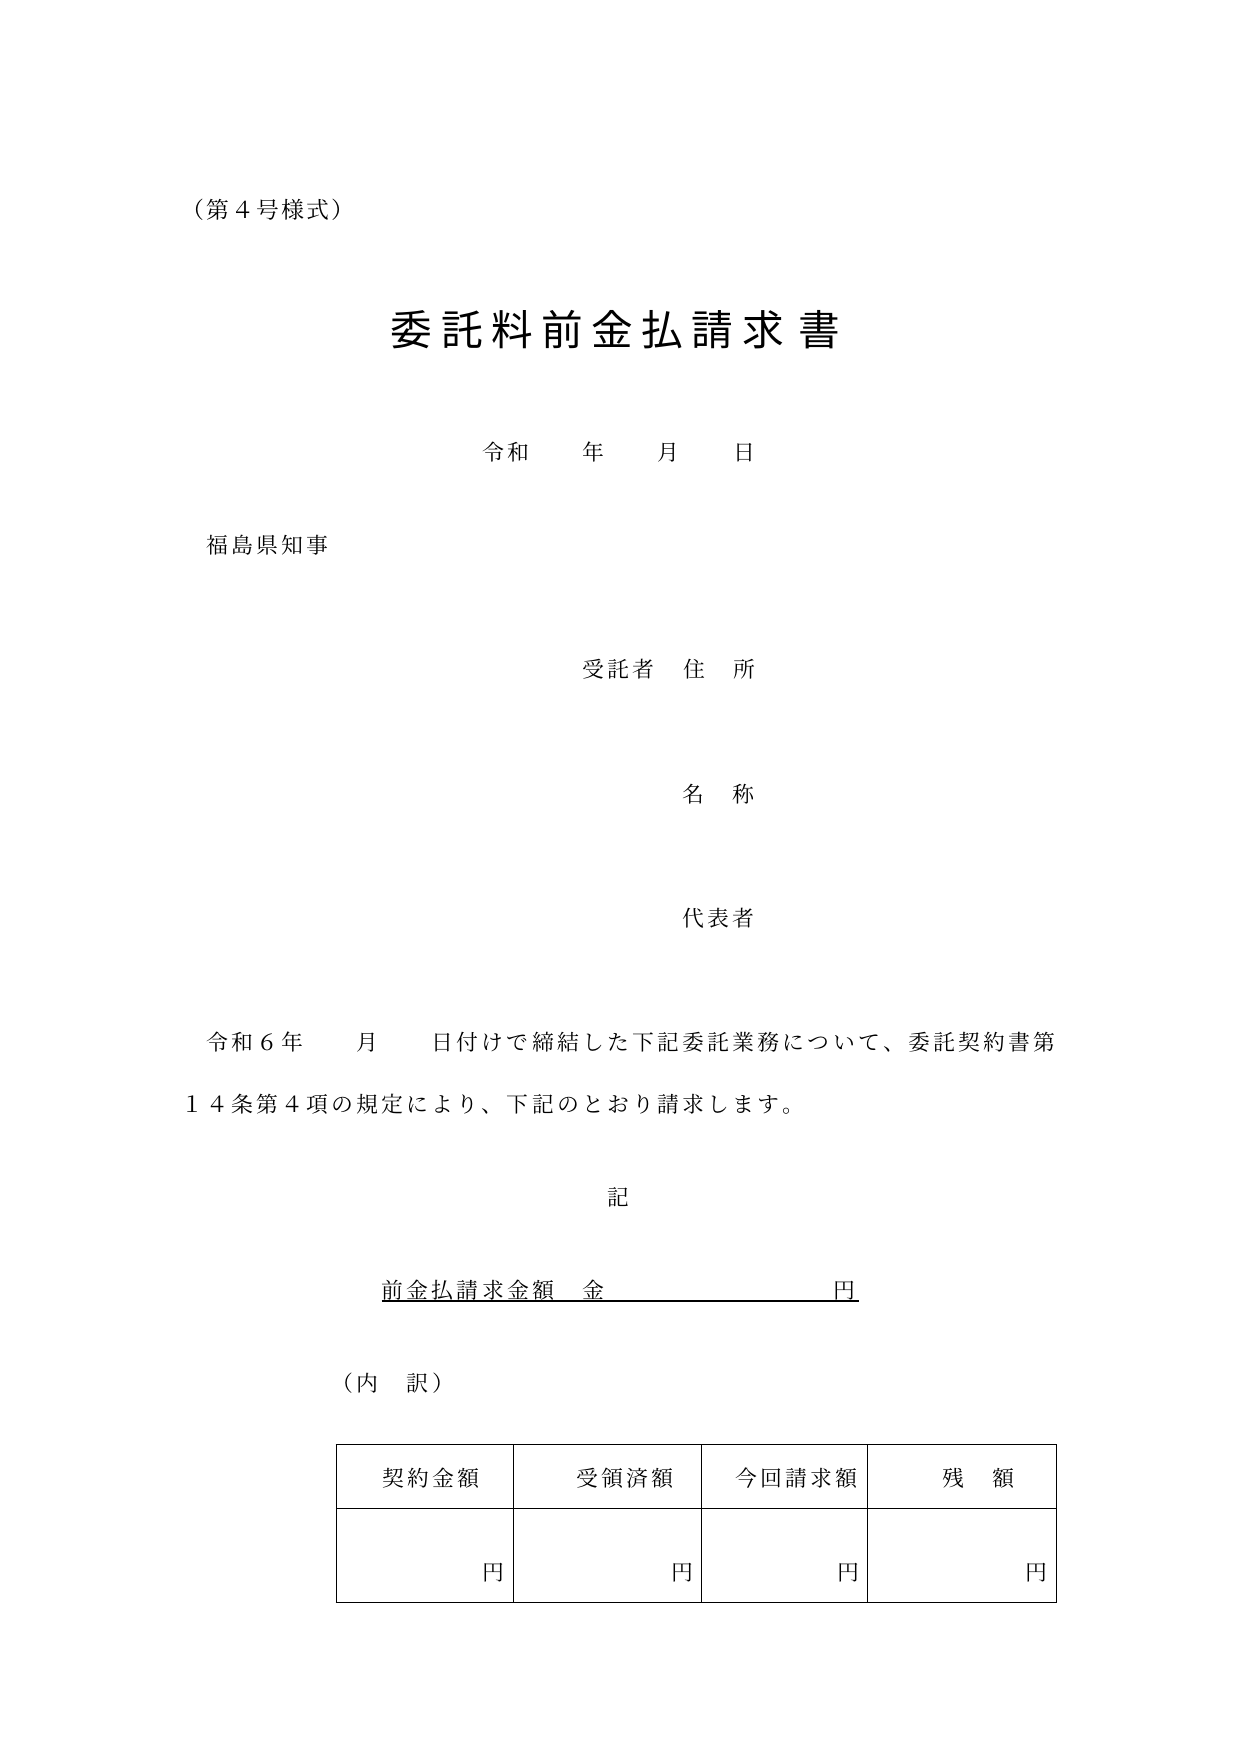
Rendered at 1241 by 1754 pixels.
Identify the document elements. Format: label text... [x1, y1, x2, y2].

table_cell 円 [868, 1509, 1056, 1602]
table_header 受領済額 [514, 1445, 701, 1507]
text 前金払請求金額 金 円 [181, 1258, 1059, 1320]
text 令和６年 月 日付けで締結した下記委託業務について、委託契約書第１４条第４項の規定により、下記のとおり請求します。 [181, 1010, 1059, 1134]
text 委託料前金払請求書 [181, 296, 1059, 358]
text 福島県知事 [181, 513, 1059, 575]
text 受託者 住 所 [181, 637, 1059, 699]
table_header 契約金額 [337, 1445, 513, 1507]
table_cell 円 [514, 1509, 701, 1602]
text 記 [181, 1165, 1059, 1227]
text 名 称 [181, 761, 1059, 823]
table_header 今回請求額 [702, 1445, 867, 1507]
table_cell 円 [337, 1509, 513, 1602]
text （第４号様式） [181, 178, 1059, 240]
text 令和 年 月 日 [181, 420, 1059, 482]
table_cell 円 [702, 1509, 867, 1602]
text 代表者 [181, 886, 1059, 948]
text （内 訳） [181, 1351, 1059, 1413]
table_header 残 額 [868, 1445, 1056, 1507]
